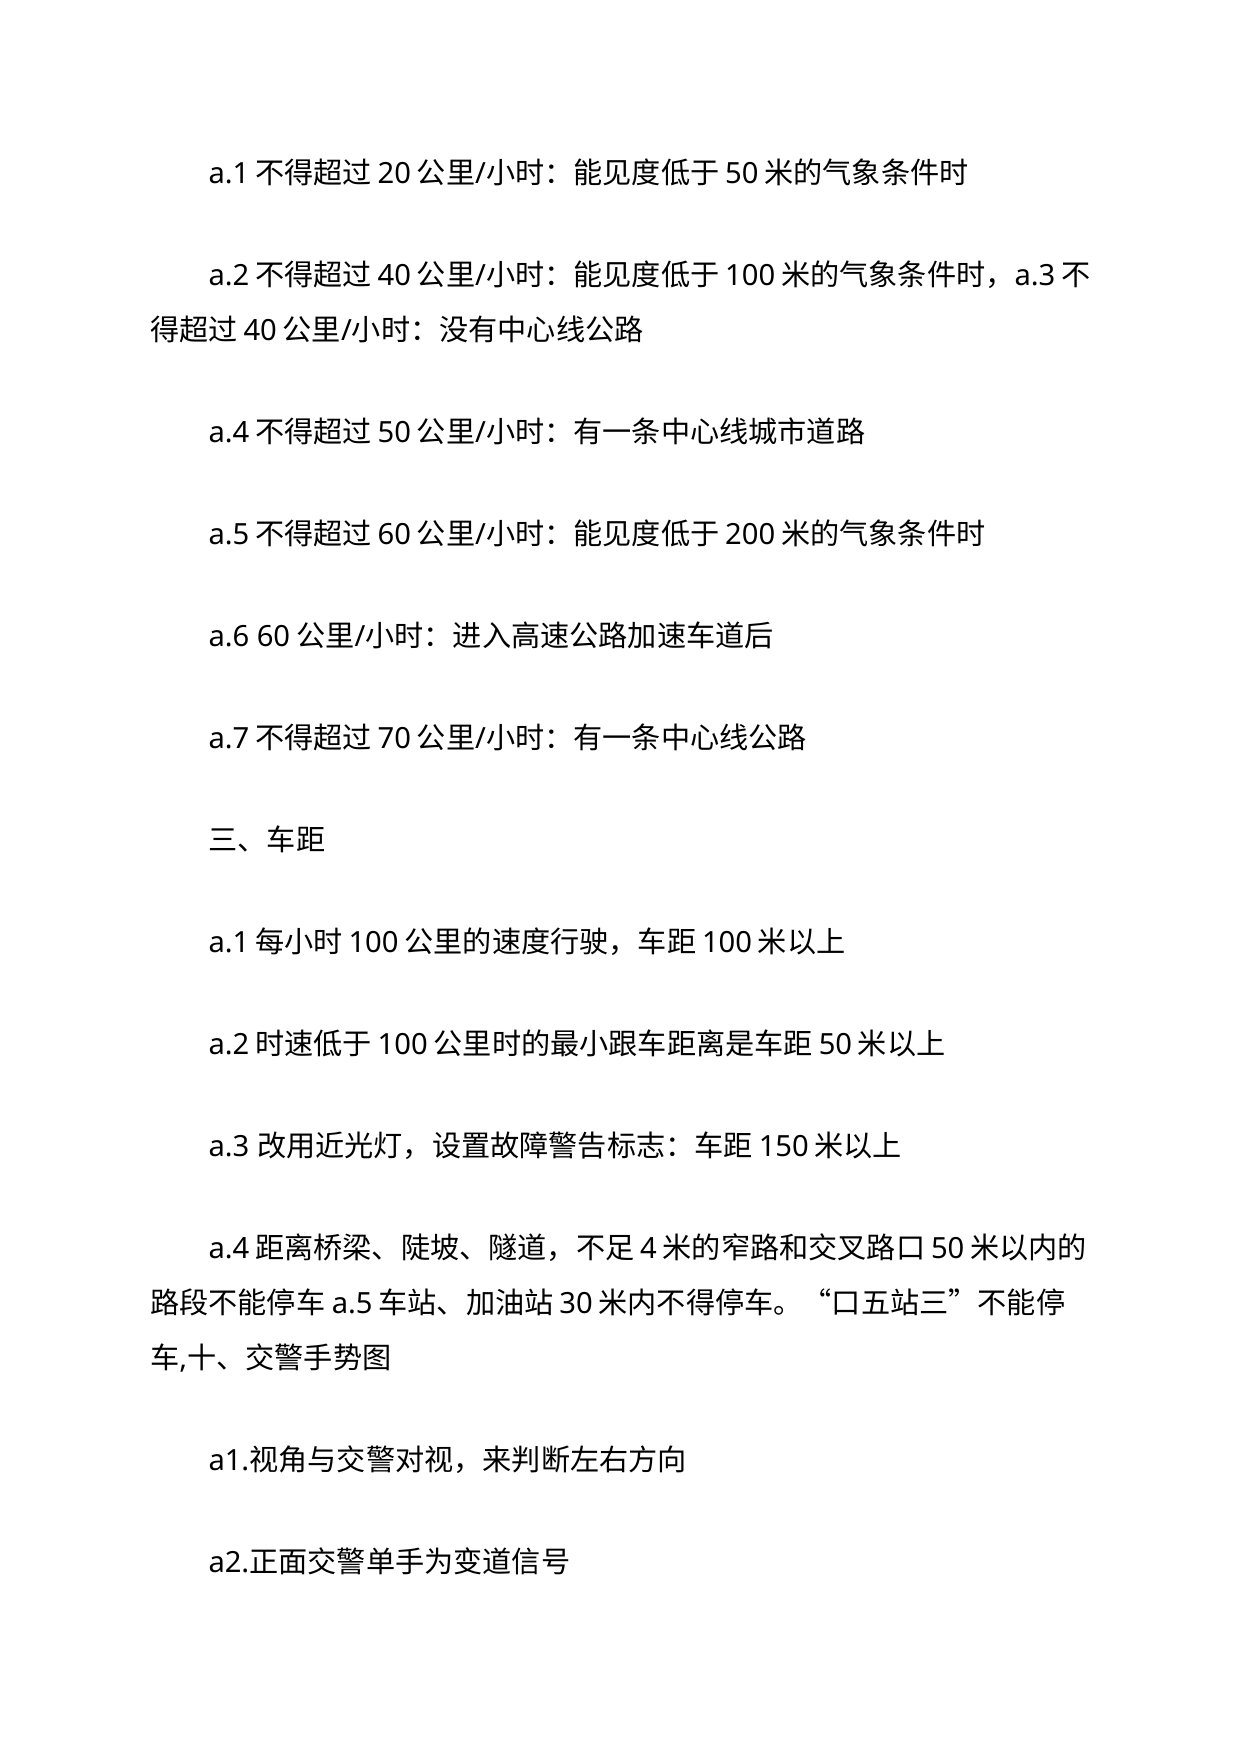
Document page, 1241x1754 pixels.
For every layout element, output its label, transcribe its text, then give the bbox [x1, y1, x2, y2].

text a.6 60公里/小时：进入高速公路加速车道后 [150, 613, 1090, 655]
text a.5不得超过60公里/小时：能见度低于200米的气象条件时 [150, 511, 1090, 553]
text a.2不得超过40公里/小时：能见度低于100米的气象条件时，a.3不得超过40公里/小时：没有中心线公路 [150, 252, 1090, 349]
text a.2时速低于100公里时的最小跟车距离是车距50米以上 [150, 1021, 1090, 1063]
text a.7不得超过70公里/小时：有一条中心线公路 [150, 715, 1090, 757]
text a.4不得超过50公里/小时：有一条中心线城市道路 [150, 409, 1090, 451]
text 三、车距 [150, 817, 1090, 859]
text a.3 改用近光灯，设置故障警告标志：车距150米以上 [150, 1123, 1090, 1165]
text a.4距离桥梁、陡坡、隧道，不足4米的窄路和交叉路口50米以内的路段不能停车 a.5车站、加油站30米内不得停车。“口五站三”不能停车,十、交警手势图 [150, 1224, 1090, 1377]
text a.1每小时100公里的速度行驶，车距100米以上 [150, 919, 1090, 961]
text a2.正面交警单手为变道信号 [150, 1538, 1090, 1581]
text a1.视角与交警对视，来判断左右方向 [150, 1437, 1090, 1479]
text a.1不得超过20公里/小时：能见度低于50米的气象条件时 [150, 150, 1090, 192]
